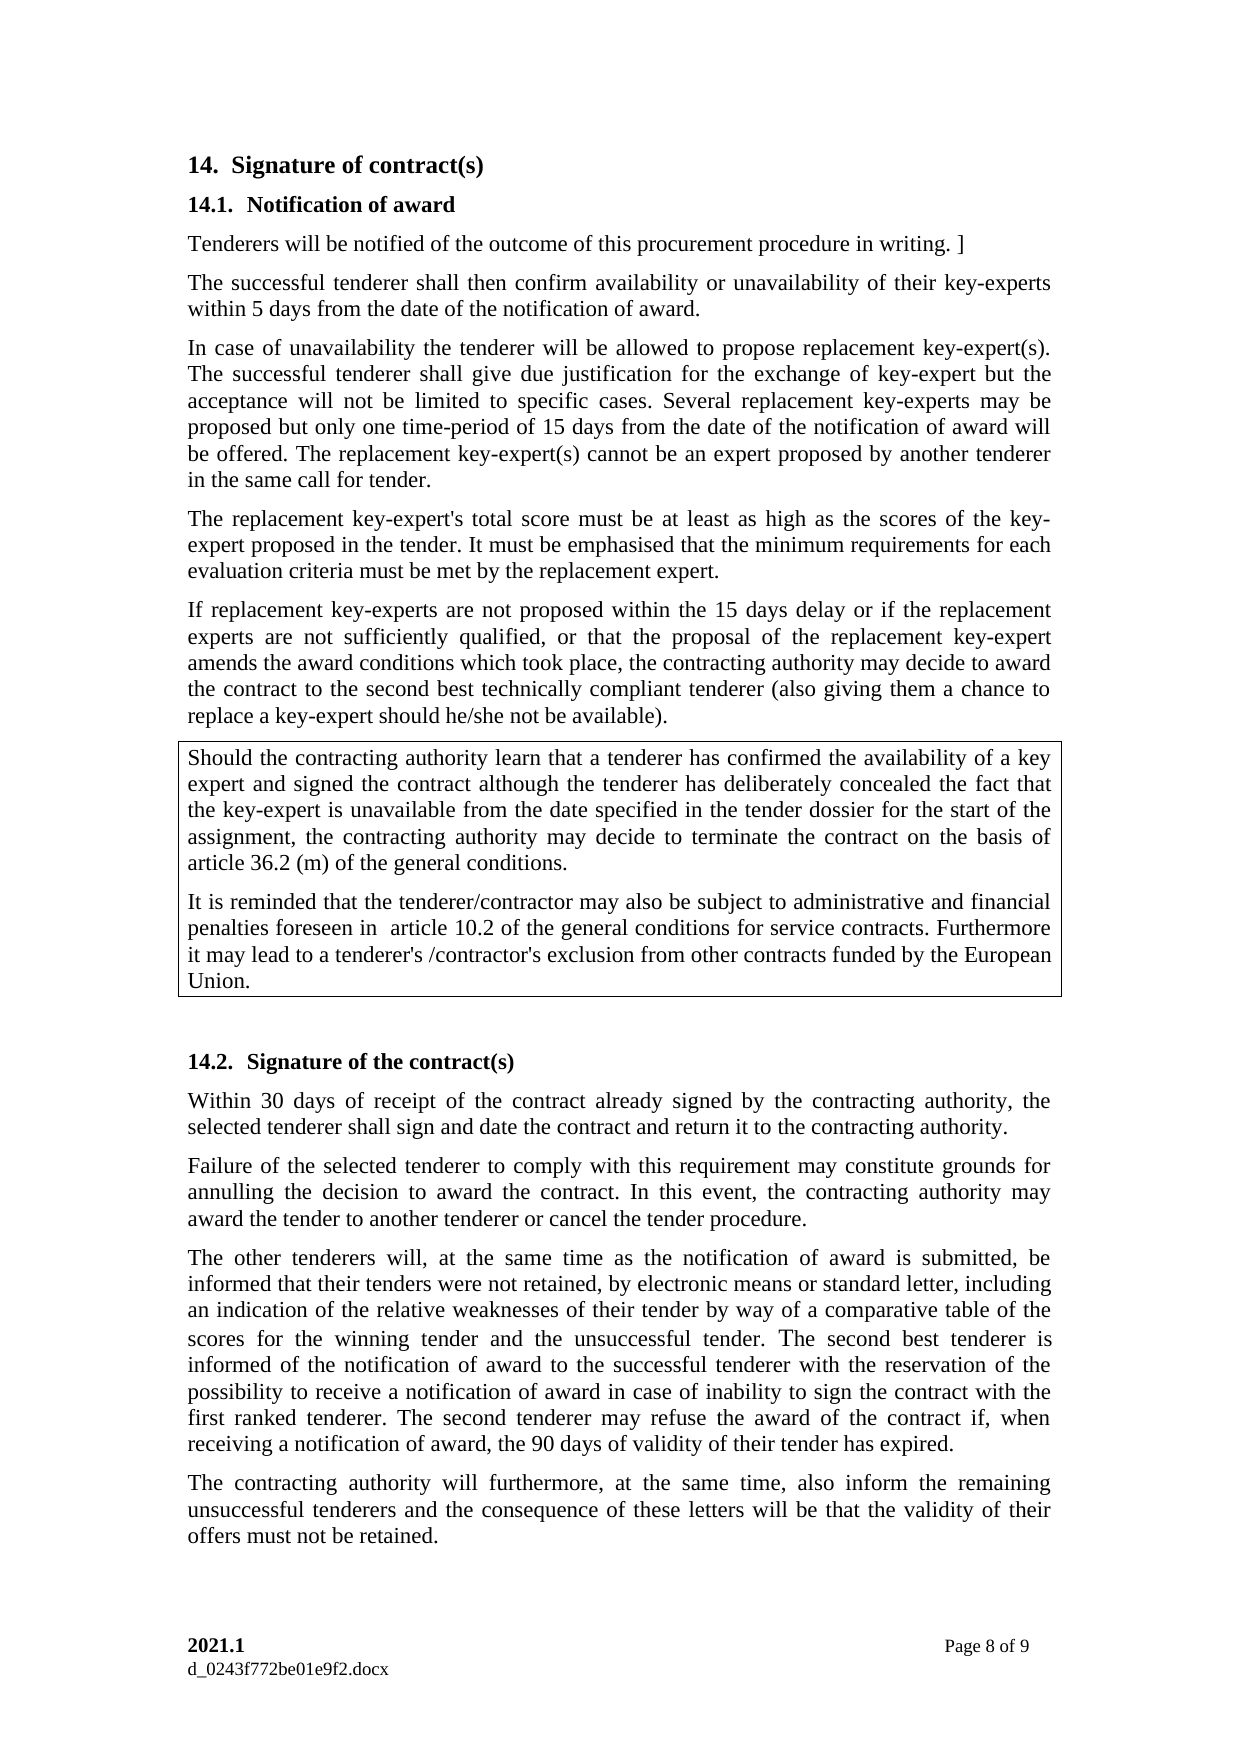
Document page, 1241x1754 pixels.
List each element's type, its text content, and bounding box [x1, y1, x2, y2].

text Should the contracting authority learn that a tenderer has confirmed the availability of a key expert and signed the contract although the tenderer has deliberately concealed the fact that the key-expert is unavailable from the date specified in the tender dossier for the start of the assignment, the contracting authority may decide to terminate the contract on the basis of article 36.2 (m) of the general conditions. [179, 742, 1061, 876]
text Failure of the selected tenderer to comply with this requirement may constitute grounds for annulling the decision to award the contract. In this event, the contracting authority may award the tender to another tenderer or cancel the tender procedure. [187, 1152, 1053, 1231]
text If replacement key-experts are not proposed within the 15 days delay or if the replacement experts are not sufficiently qualified, or that the proposal of the replacement key-expert amends the award conditions which took place, the contracting authority may decide to award the contract to the second best technically compliant tenderer (also giving them a chance to replace a key-expert should he/she not be available). [187, 596, 1053, 728]
text The contracting authority will furthermore, at the same time, also inform the remaining unsuccessful tenderers and the consequence of these letters will be that the validity of their offers must not be retained. [187, 1469, 1053, 1548]
text 14.2. Signature of the contract(s) [187, 1048, 1053, 1074]
text The replacement key-expert's total score must be at least as high as the scores of the key-expert proposed in the tender. It must be emphasised that the minimum requirements for each evaluation criteria must be met by the replacement expert. [187, 505, 1053, 584]
text The other tenderers will, at the same time as the notification of award is submitted, be informed that their tenders were not retained, by electronic means or standard letter, including an indication of the relative weaknesses of their tender by way of a comparative table of the scores for the winning tender and the unsuccessful tender. The second best tenderer is informed of the notification of award to the successful tenderer with the reservation of the possibility to receive a notification of award in case of inability to sign the contract with the first ranked tenderer. The second tenderer may refuse the award of the contract if, when receiving a notification of award, the 90 days of validity of their tender has expired. [187, 1243, 1053, 1457]
text It is reminded that the tenderer/contractor may also be subject to administrative and financial penalties foreseen in article 10.2 of the general conditions for service contracts. Furthermore it may lead to a tenderer's /contractor's exclusion from other contracts funded by the European Union. [179, 885, 1061, 996]
text 14.1. Notification of award [187, 191, 1053, 218]
text Tenderers will be notified of the outcome of this procurement procedure in writing. ] [187, 230, 1053, 256]
text The successful tenderer shall then confirm availability or unavailability of their key-experts within 5 days from the date of the notification of award. [187, 269, 1053, 322]
text Within 30 days of receipt of the contract already signed by the contracting authority, the selected tenderer shall sign and date the contract and return it to the contracting authority. [187, 1087, 1053, 1139]
list Signature of contract(s) [187, 150, 1053, 179]
text In case of unavailability the tenderer will be allowed to propose replacement key-expert(s). The successful tenderer shall give due justification for the exchange of key-expert but the acceptance will not be limited to specific cases. Several replacement key-experts may be proposed but only one time-period of 15 days from the date of the notification of award will be offered. The replacement key-expert(s) cannot be an expert proposed by another tenderer in the same call for tender. [187, 334, 1053, 492]
